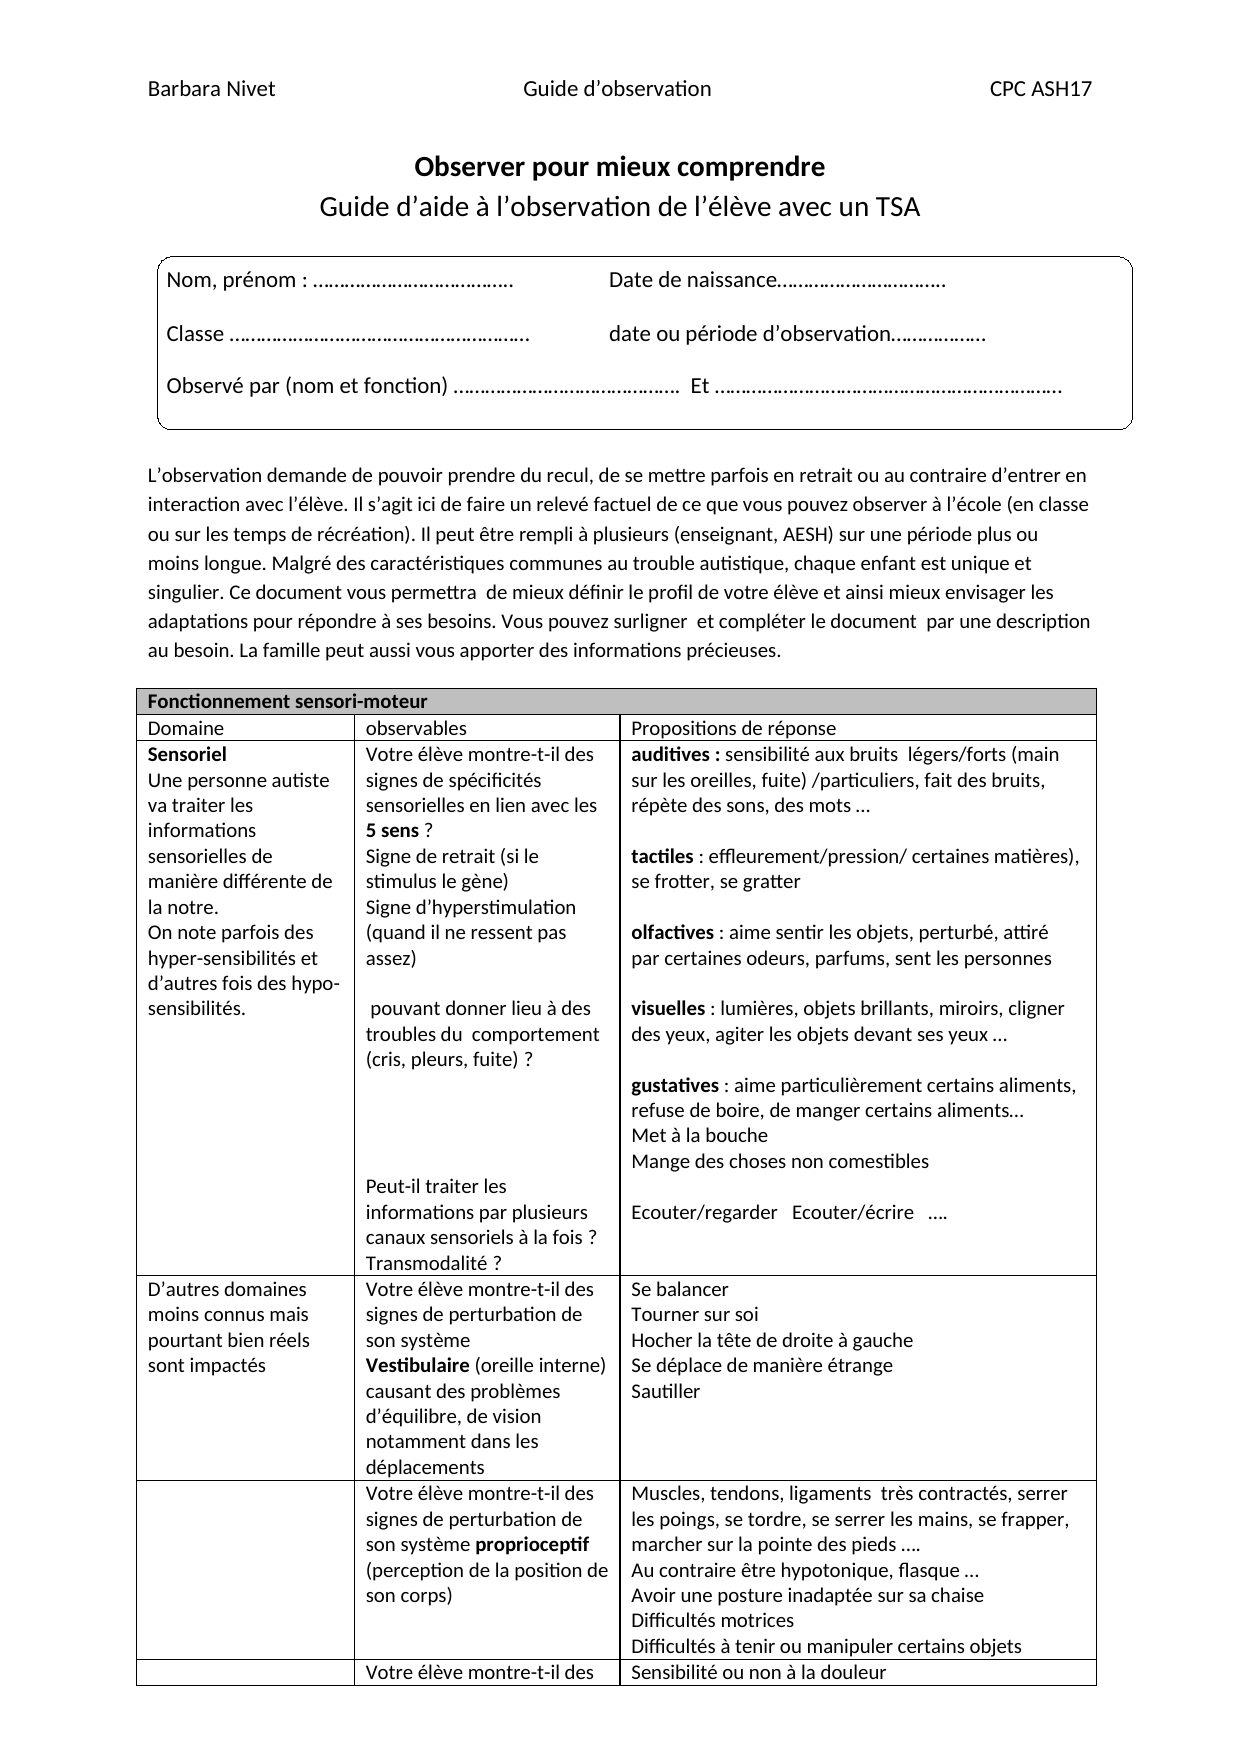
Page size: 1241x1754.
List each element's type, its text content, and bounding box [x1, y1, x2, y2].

table_cell Muscles, tendons, ligaments très contractés, serrer les poings, se tordre, se serrer les mains, se frapper, marcher sur la pointe des pieds …. Au contraire être hypotonique, flasque … Avoir une posture inadaptée sur sa chaise Difficultés motrices Difficultés à tenir ou manipuler certains objets [621, 1481, 1096, 1658]
table_cell [137, 1660, 354, 1685]
table_cell Se balancer Tourner sur soi Hocher la tête de droite à gauche Se déplace de manière étrange Sautiller [621, 1276, 1096, 1479]
table_cell Votre élève montre-t-il des signes de perturbation de son système proprioceptif (perception de la position de son corps) [355, 1481, 619, 1658]
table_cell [621, 1660, 1096, 1685]
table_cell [355, 1660, 619, 1685]
table_cell Sensoriel Une personne autiste va traiter les informations sensorielles de manière différente de la notre. On note parfois des hyper-sensibilités et d’autres fois des hypo-sensibilités. [137, 741, 354, 1275]
table_cell Votre élève montre-t-il des signes de spécificités sensorielles en lien avec les 5 sens ? Signe de retrait (si le stimulus le gène) Signe d’hyperstimulation (quand il ne ressent pas assez) pouvant donner lieu à des troubles du comportement (cris, pleurs, fuite) ? Peut-il traiter les informations par plusieurs canaux sensoriels à la fois ? Transmodalité ? [355, 741, 619, 1275]
table_cell observables [355, 715, 619, 740]
table_cell [137, 1481, 354, 1658]
table_cell Votre élève montre-t-il des signes de perturbation de son système Vestibulaire (oreille interne) causant des problèmes d’équilibre, de vision notamment dans les déplacements [355, 1276, 619, 1479]
text Observer pour mieux comprendre Guide d’aide à l’observation de l’élève avec un TSA [148, 148, 1093, 224]
table_cell auditives : sensibilité aux bruits légers/forts (main sur les oreilles, fuite) /particuliers, fait des bruits, répète des sons, des mots … tactiles : effleurement/pression/ certaines matières), se frotter, se gratter olfactives : aime sentir les objets, perturbé, attiré par certaines odeurs, parfums, sent les personnes visuelles : lumières, objets brillants, miroirs, cligner des yeux, agiter les objets devant ses yeux … gustatives : aime particulièrement certains aliments, refuse de boire, de manger certains aliments… Met à la bouche Mange des choses non comestibles Ecouter/regarder Ecouter/écrire …. [621, 741, 1096, 1275]
table_cell Propositions de réponse [621, 715, 1096, 740]
text L’observation demande de pouvoir prendre du recul, de se mettre parfois en retrait ou au contraire d’entrer en interaction avec l’élève. Il s’agit ici de faire un relevé factuel de ce que vous pouvez observer à l’école (en classe ou sur les temps de récréation). Il peut être rempli à plusieurs (enseignant, AESH) sur une période plus ou moins longue. Malgré des caractéristiques communes au trouble autistique, chaque enfant est unique et singulier. Ce document vous permettra de mieux définir le profil de votre élève et ainsi mieux envisager les adaptations pour répondre à ses besoins. Vous pouvez surligner et compléter le document par une description au besoin. La famille peut aussi vous apporter des informations précieuses. [148, 462, 1093, 663]
table_header Fonctionnement sensori-moteur [137, 689, 1096, 714]
table_cell D’autres domaines moins connus mais pourtant bien réels sont impactés [137, 1276, 354, 1479]
table_cell Domaine [137, 715, 354, 740]
